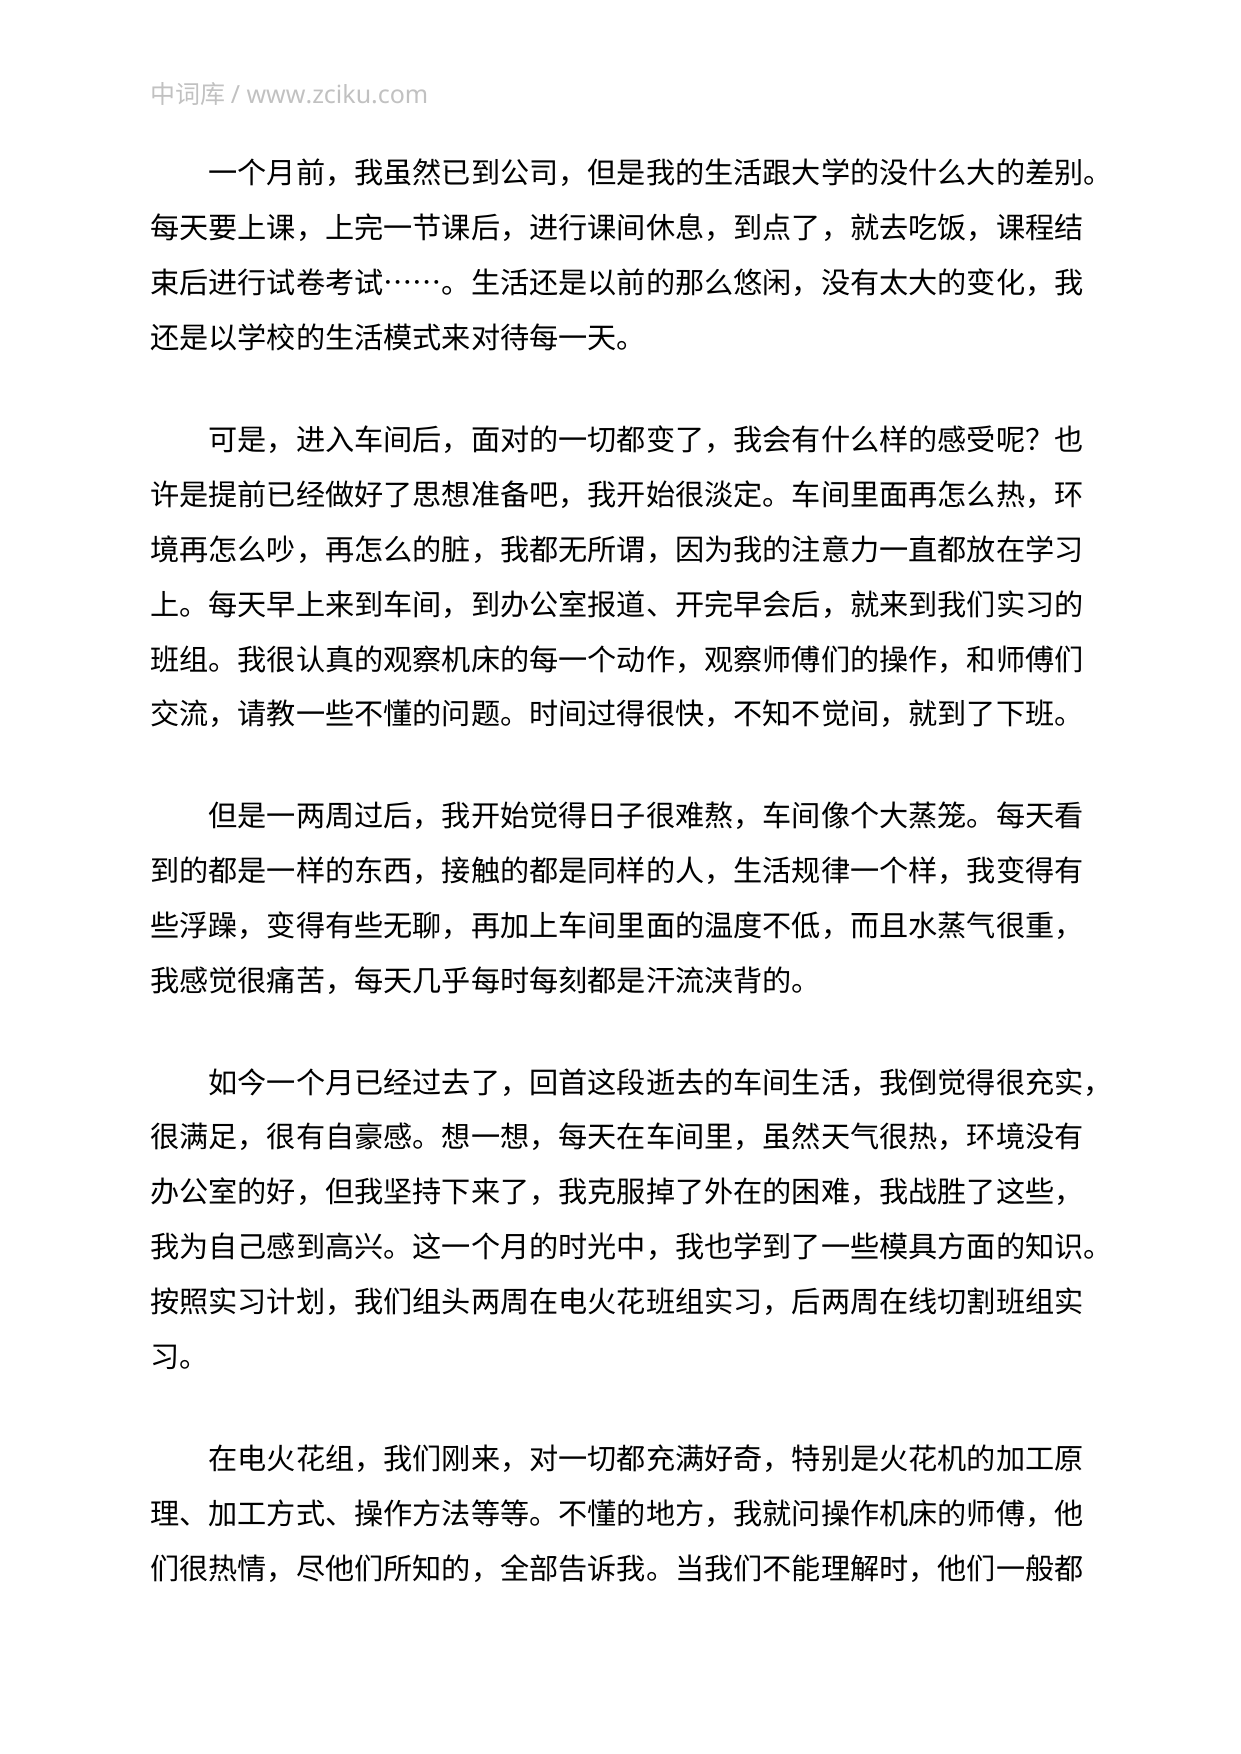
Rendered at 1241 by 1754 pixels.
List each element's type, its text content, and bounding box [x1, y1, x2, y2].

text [150, 1435, 1090, 1587]
text 如今一个月已经过去了，回首这段逝去的车间生活，我倒觉得很充实，很满足，很有自豪感。想一想，每天在车间里，虽然天气很热，环境没有办公室的好，但我坚持下来了，我克服掉了外在的困难，我战胜了这些，我为自己感到高兴。这一个月的时光中，我也学到了一些模具方面的知识。按照实习计划，我们组头两周在电火花班组实习，后两周在线切割班组实习。 [150, 1059, 1090, 1376]
text 一个月前，我虽然已到公司，但是我的生活跟大学的没什么大的差别。每天要上课，上完一节课后，进行课间休息，到点了，就去吃饭，课程结束后进行试卷考试……。生活还是以前的那么悠闲，没有太大的变化，我还是以学校的生活模式来对待每一天。 [150, 150, 1090, 357]
text 但是一两周过后，我开始觉得日子很难熬，车间像个大蒸笼。每天看到的都是一样的东西，接触的都是同样的人，生活规律一个样，我变得有些浮躁，变得有些无聊，再加上车间里面的温度不低，而且水蒸气很重，我感觉很痛苦，每天几乎每时每刻都是汗流浃背的。 [150, 793, 1090, 1000]
text 可是，进入车间后，面对的一切都变了，我会有什么样的感受呢？也许是提前已经做好了思想准备吧，我开始很淡定。车间里面再怎么热，环境再怎么吵，再怎么的脏，我都无所谓，因为我的注意力一直都放在学习上。每天早上来到车间，到办公室报道、开完早会后，就来到我们实习的班组。我很认真的观察机床的每一个动作，观察师傅们的操作，和师傅们交流，请教一些不懂的问题。时间过得很快，不知不觉间，就到了下班。 [150, 416, 1090, 733]
